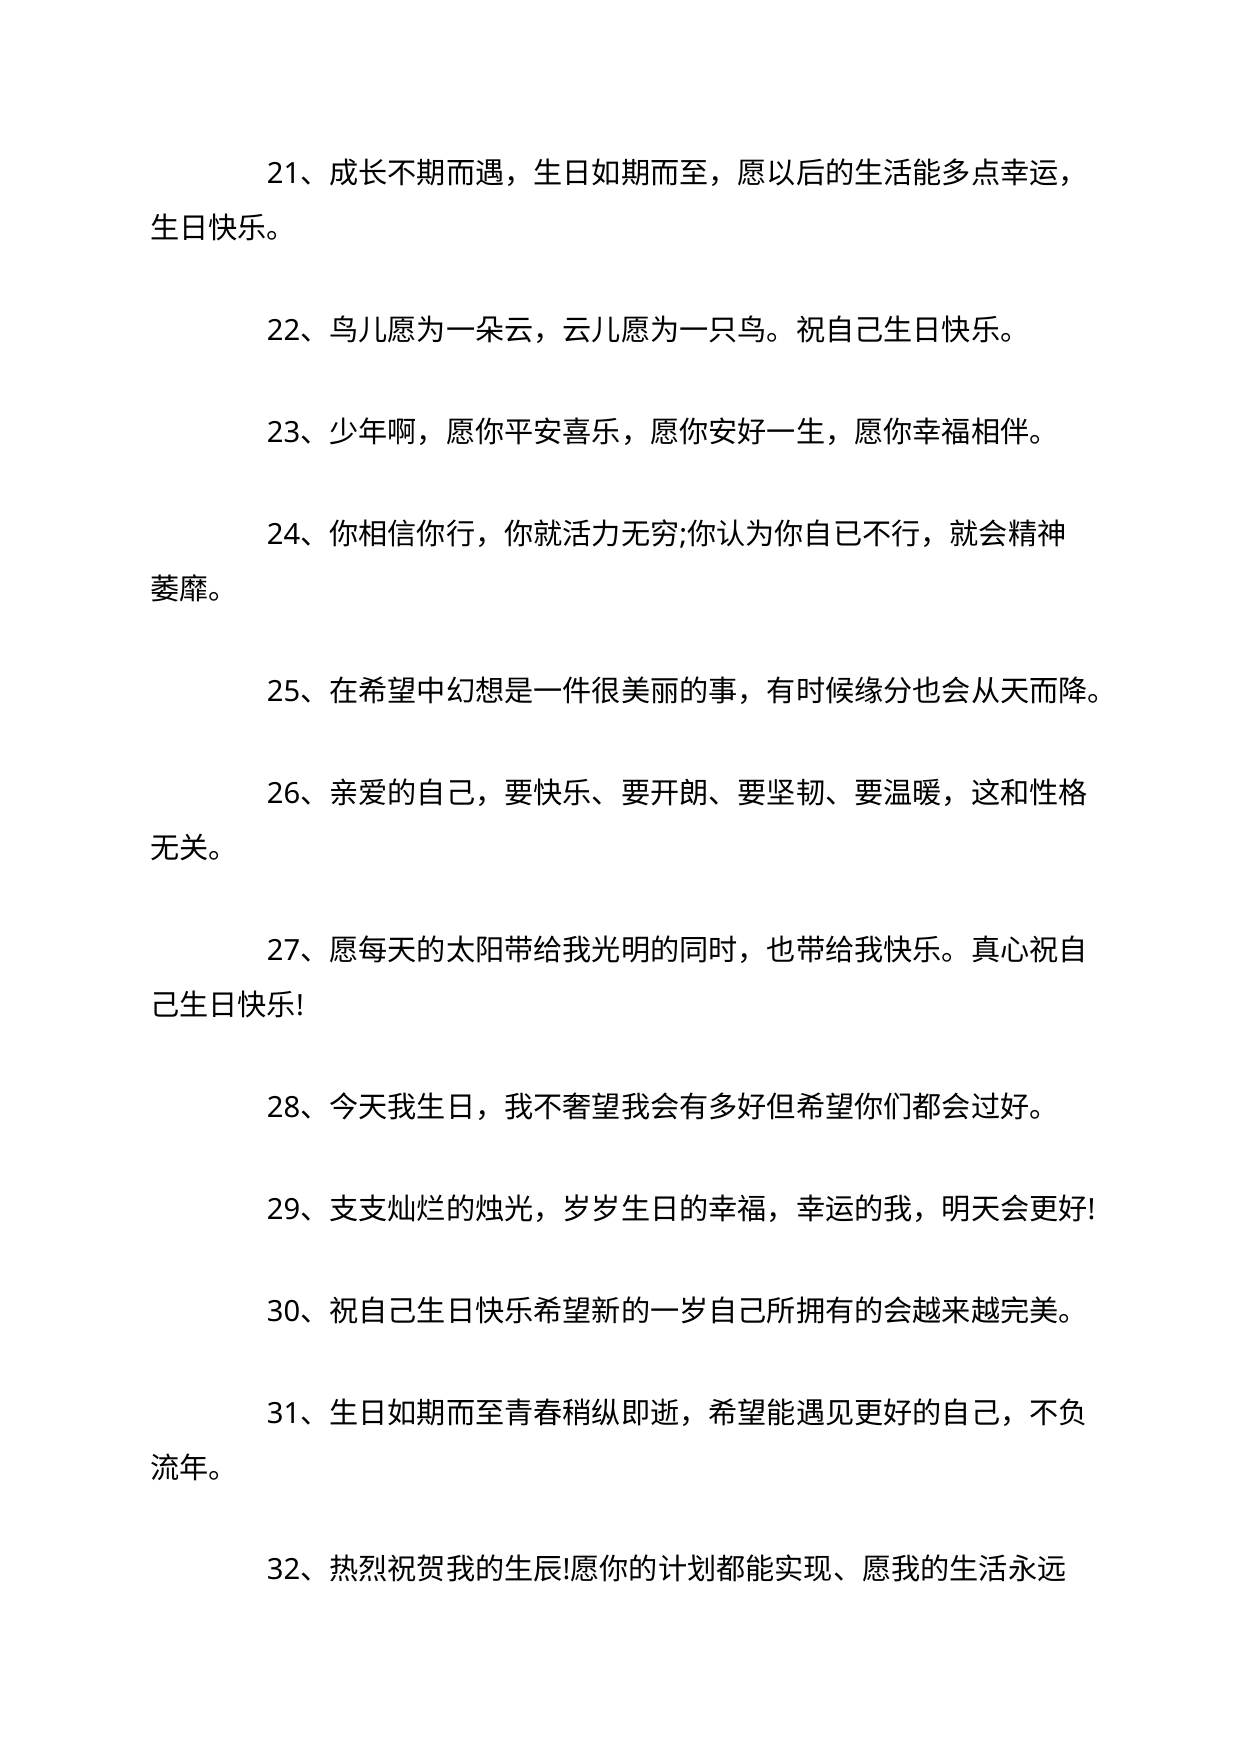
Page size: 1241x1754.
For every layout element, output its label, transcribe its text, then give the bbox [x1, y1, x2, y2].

text 30、祝自己生日快乐希望新的一岁自己所拥有的会越来越完美。 [150, 1287, 1090, 1329]
text 31、生日如期而至青春稍纵即逝，希望能遇见更好的自己，不负流年。 [150, 1389, 1090, 1486]
text 24、你相信你行，你就活力无穷;你认为你自已不行，就会精神萎靡。 [150, 511, 1090, 608]
text 27、愿每天的太阳带给我光明的同时，也带给我快乐。真心祝自己生日快乐! [150, 926, 1090, 1024]
text 26、亲爱的自己，要快乐、要开朗、要坚韧、要温暖，这和性格无关。 [150, 769, 1090, 867]
text 21、成长不期而遇，生日如期而至，愿以后的生活能多点幸运，生日快乐。 [150, 150, 1090, 247]
text 29、支支灿烂的烛光，岁岁生日的幸福，幸运的我，明天会更好! [150, 1185, 1090, 1228]
text 25、在希望中幻想是一件很美丽的事，有时候缘分也会从天而降。 [150, 667, 1090, 710]
text 22、鸟儿愿为一朵云，云儿愿为一只鸟。祝自己生日快乐。 [150, 307, 1090, 349]
text 28、今天我生日，我不奢望我会有多好但希望你们都会过好。 [150, 1083, 1090, 1126]
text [150, 1546, 1090, 1588]
text 23、少年啊，愿你平安喜乐，愿你安好一生，愿你幸福相伴。 [150, 409, 1090, 451]
